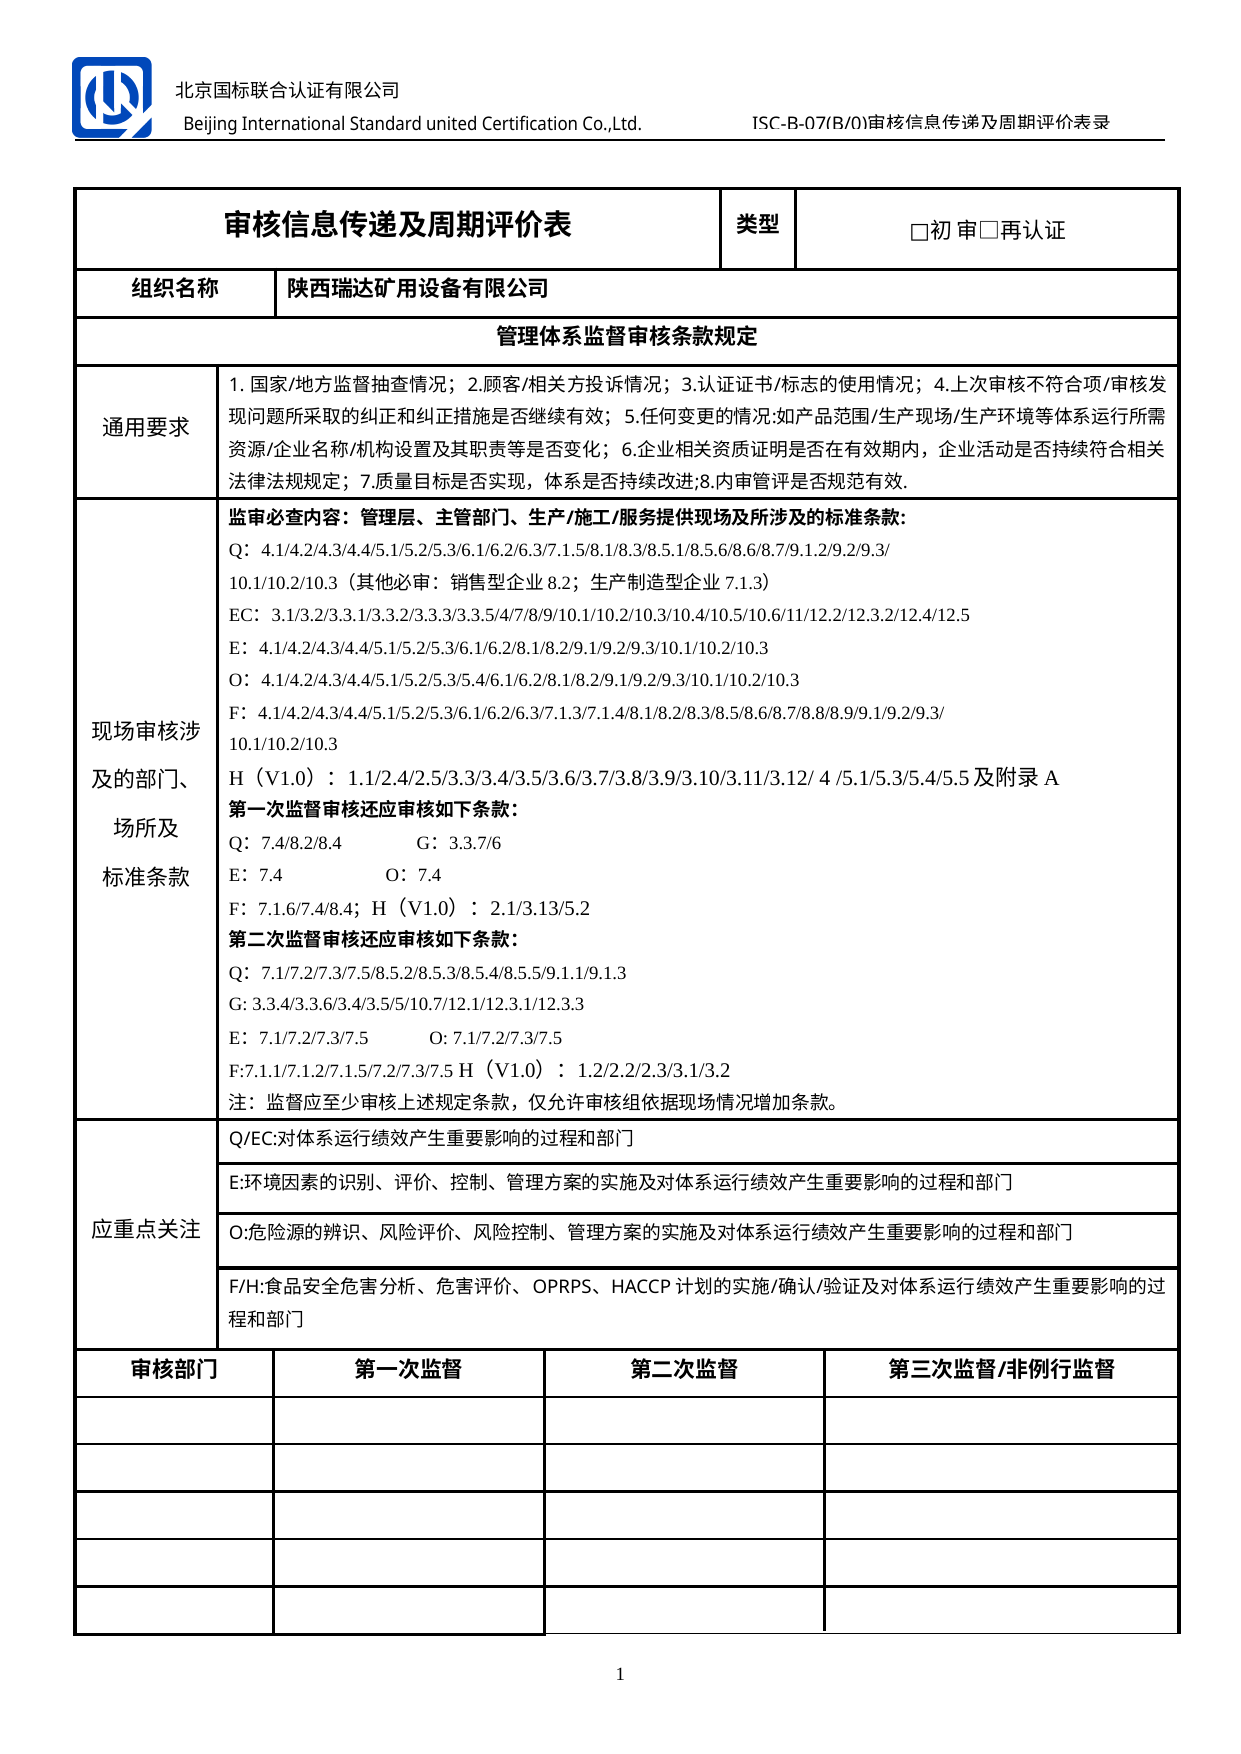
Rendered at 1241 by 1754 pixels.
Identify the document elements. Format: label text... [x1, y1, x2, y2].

table_cell 组织名称 [77, 271, 274, 316]
table_cell [275, 1588, 543, 1633]
table_header 类型 [722, 190, 794, 267]
table_cell [275, 1540, 543, 1584]
table_cell [77, 1398, 272, 1443]
table_cell 应重点关注 [77, 1121, 216, 1348]
table_cell [826, 1493, 1177, 1537]
table_cell [275, 1445, 543, 1490]
table_cell Q/EC:对体系运行绩效产生重要影响的过程和部门 [219, 1121, 1177, 1162]
table_cell F/H:食品安全危害分析、危害评价、OPRPS、HACCP计划的实施/确认/验证及对体系运行绩效产生重要影响的过程和部门 [219, 1270, 1177, 1348]
table_cell [77, 1588, 272, 1633]
table_cell 1. 国家/地方监督抽查情况；2.顾客/相关方投诉情况；3.认证证书/标志的使用情况；4.上次审核不符合项/审核发现问题所采取的纠正和纠正措施是否继续有效；5.任何变更的情况:如产品范围/生产现场/生产环境等体系运行所需资源/企业名称/机构设置及其职责等是否变化；6.企业相关资质证明是否在有效期内，企业活动是否持续符合相关法律法规规定；7.质量目标是否实现，体系是否持续改进;8.内审管评是否规范有效. [219, 367, 1177, 497]
table_cell E:环境因素的识别、评价、控制、管理方案的实施及对体系运行绩效产生重要影响的过程和部门 [219, 1165, 1177, 1212]
table_cell 第一次监督 [275, 1351, 543, 1396]
table_cell [546, 1540, 823, 1584]
table_cell 监审必查内容：管理层、主管部门、生产/施工/服务提供现场及所涉及的标准条款: Q：4.1/4.2/4.3/4.4/5.1/5.2/5.3/6.1/6.2/6.3/7.1.5/8.1/8.3/8.5.1/8.5.6/8.6/8.7/9.1.2/9.2/9.3/ 10.1/10.2/10.3（其他必审：销售型企业8.2；生产制造型企业7.1.3） EC：3.1/3.2/3.3.1/3.3.2/3.3.3/3.3.5/4/7/8/9/10.1/10.2/10.3/10.4/10.5/10.6/11/12.2/12.3.2/12.4/12.5 E：4.1/4.2/4.3/4.4/5.1/5.2/5.3/6.1/6.2/8.1/8.2/9.1/9.2/9.3/10.1/10.2/10.3 O：4.1/4.2/4.3/4.4/5.1/5.2/5.3/5.4/6.1/6.2/8.1/8.2/9.1/9.2/9.3/10.1/10.2/10.3 F：4.1/4.2/4.3/4.4/5.1/5.2/5.3/6.1/6.2/6.3/7.1.3/7.1.4/8.1/8.2/8.3/8.5/8.6/8.7/8.8/8.9/9.1/9.2/9.3/ 10.1/10.2/10.3 H（V1.0）：1.1/2.4/2.5/3.3/3.4/3.5/3.6/3.7/3.8/3.9/3.10/3.11/3.12/ 4 /5.1/5.3/5.4/5.5及附录A 第一次监督审核还应审核如下条款： Q：7.4/8.2/8.4 G：3.3.7/6 E：7.4 O：7.4 F：7.1.6/7.4/8.4；H（V1.0）：2.1/3.13/5.2 第二次监督审核还应审核如下条款： Q：7.1/7.2/7.3/7.5/8.5.2/8.5.3/8.5.4/8.5.5/9.1.1/9.1.3 G: 3.3.4/3.3.6/3.4/3.5/5/10.7/12.1/12.3.1/12.3.3 E：7.1/7.2/7.3/7.5 O: 7.1/7.2/7.3/7.5 F:7.1.1/7.1.2/7.1.5/7.2/7.3/7.5 H（V1.0）：1.2/2.2/2.3/3.1/3.2 注：监督应至少审核上述规定条款，仅允许审核组依据现场情况增加条款。 [219, 500, 1177, 1117]
table_cell [546, 1398, 823, 1443]
table_cell [546, 1588, 824, 1633]
table_cell 管理体系监督审核条款规定 [77, 319, 1177, 364]
table_cell [826, 1540, 1177, 1584]
table_cell 现场审核涉及的部门、场所及 标准条款 [77, 500, 216, 1117]
table_cell O:危险源的辨识、风险评价、风险控制、管理方案的实施及对体系运行绩效产生重要影响的过程和部门 [219, 1215, 1177, 1266]
table_cell 第二次监督 [546, 1351, 823, 1396]
table_cell [546, 1493, 823, 1537]
picture [72, 57, 152, 138]
table_cell 通用要求 [77, 367, 216, 497]
table_header □初 审□再认证 [797, 190, 1177, 267]
table_cell 审核部门 [77, 1351, 272, 1396]
table_cell [275, 1493, 543, 1537]
table_cell [77, 1445, 272, 1490]
table_cell [826, 1445, 1177, 1490]
table_cell [825, 1588, 1177, 1633]
table_cell 陕西瑞达矿用设备有限公司 [277, 271, 1177, 316]
table_cell [275, 1398, 543, 1443]
table_cell 第三次监督/非例行监督 [826, 1351, 1177, 1396]
table_cell [546, 1445, 823, 1490]
table_cell [826, 1398, 1177, 1443]
table_header 审核信息传递及周期评价表 [77, 190, 719, 267]
table_cell [77, 1540, 272, 1584]
table_cell [77, 1493, 272, 1537]
